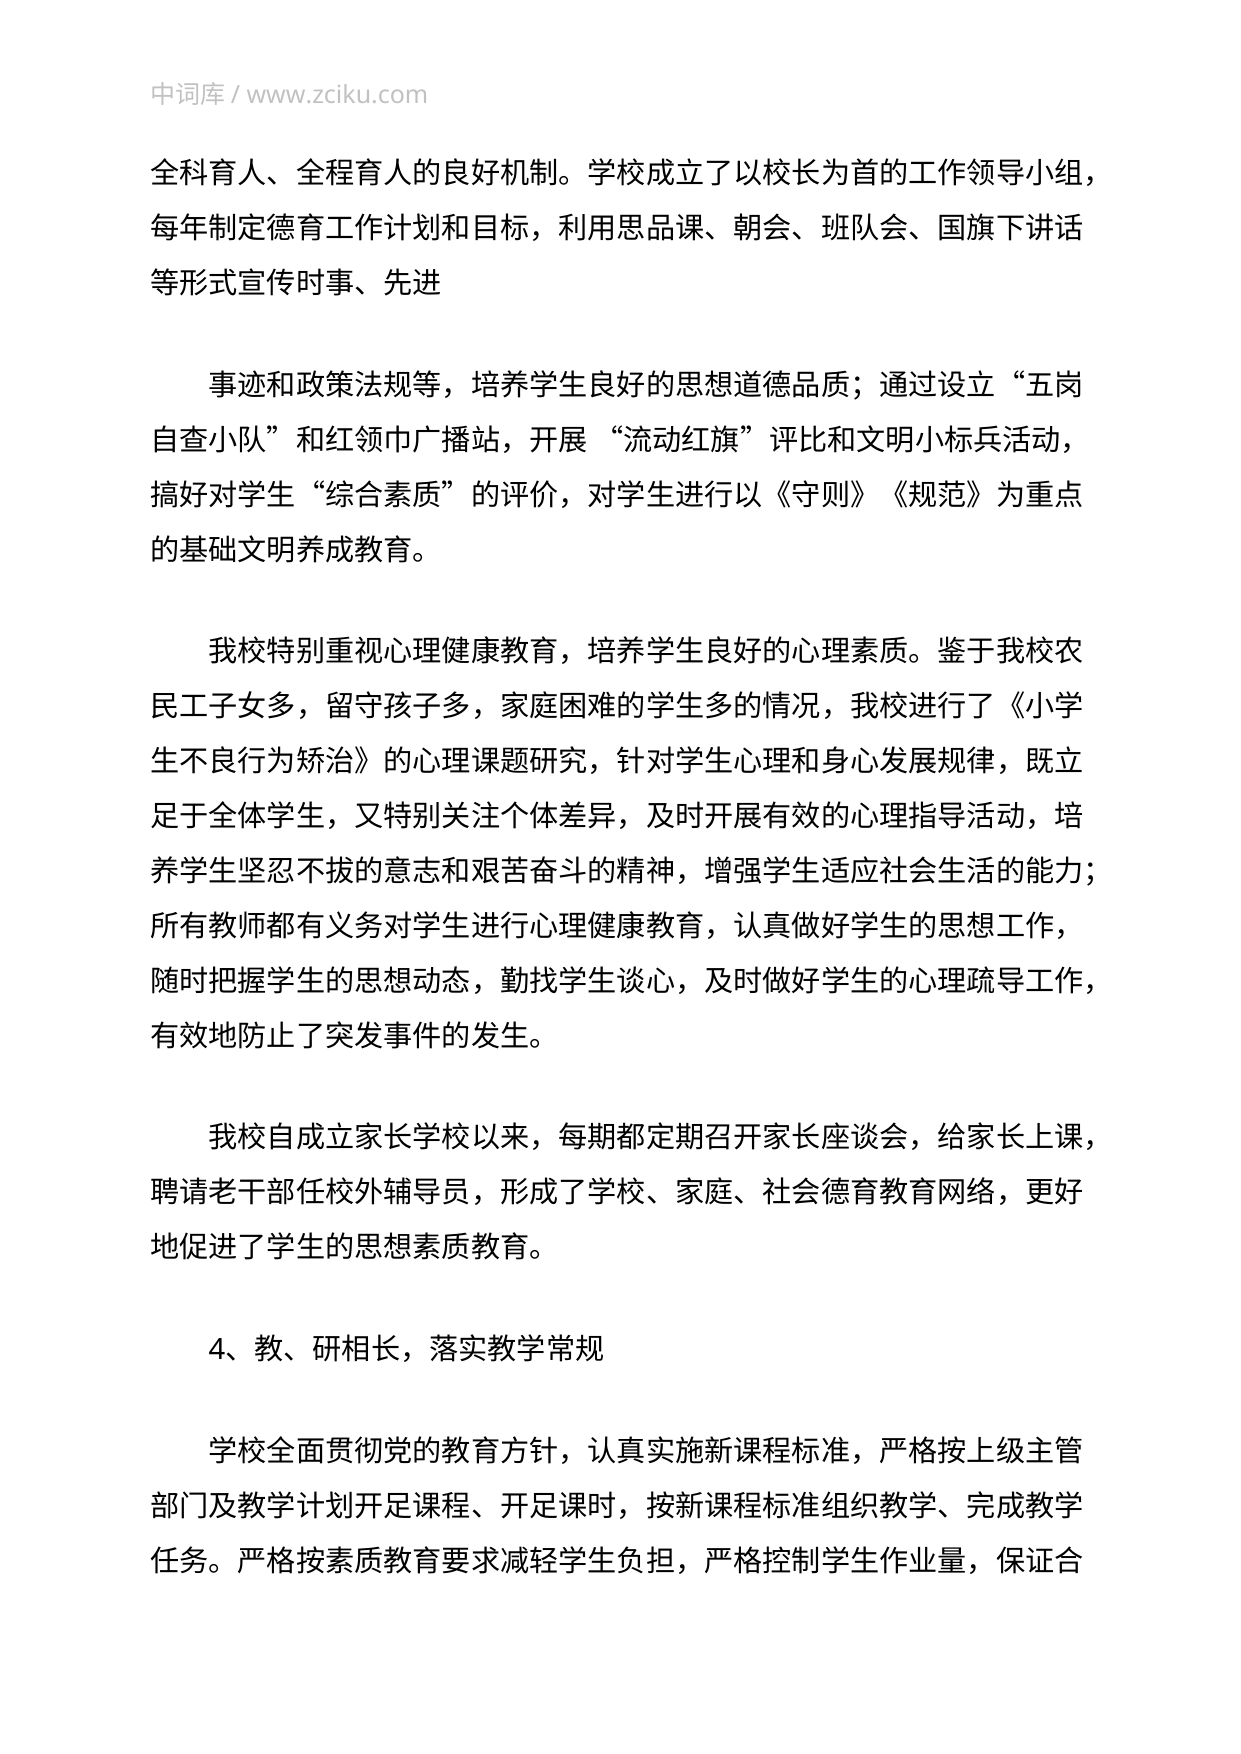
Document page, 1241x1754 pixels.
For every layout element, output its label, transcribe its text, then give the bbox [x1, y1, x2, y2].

text 4、教、研相长，落实教学常规 [150, 1326, 1090, 1368]
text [150, 1428, 1090, 1580]
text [150, 150, 1090, 302]
text 我校特别重视心理健康教育，培养学生良好的心理素质。鉴于我校农民工子女多，留守孩子多，家庭困难的学生多的情况，我校进行了《小学生不良行为矫治》的心理课题研究，针对学生心理和身心发展规律，既立足于全体学生，又特别关注个体差异，及时开展有效的心理指导活动，培养学生坚忍不拔的意志和艰苦奋斗的精神，增强学生适应社会生活的能力；所有教师都有义务对学生进行心理健康教育，认真做好学生的思想工作，随时把握学生的思想动态，勤找学生谈心，及时做好学生的心理疏导工作，有效地防止了突发事件的发生。 [150, 628, 1090, 1054]
text 我校自成立家长学校以来，每期都定期召开家长座谈会，给家长上课，聘请老干部任校外辅导员，形成了学校、家庭、社会德育教育网络，更好地促进了学生的思想素质教育。 [150, 1114, 1090, 1266]
text 事迹和政策法规等，培养学生良好的思想道德品质；通过设立“五岗自查小队”和红领巾广播站，开展 “流动红旗”评比和文明小标兵活动，搞好对学生“综合素质”的评价，对学生进行以《守则》《规范》为重点的基础文明养成教育。 [150, 362, 1090, 568]
